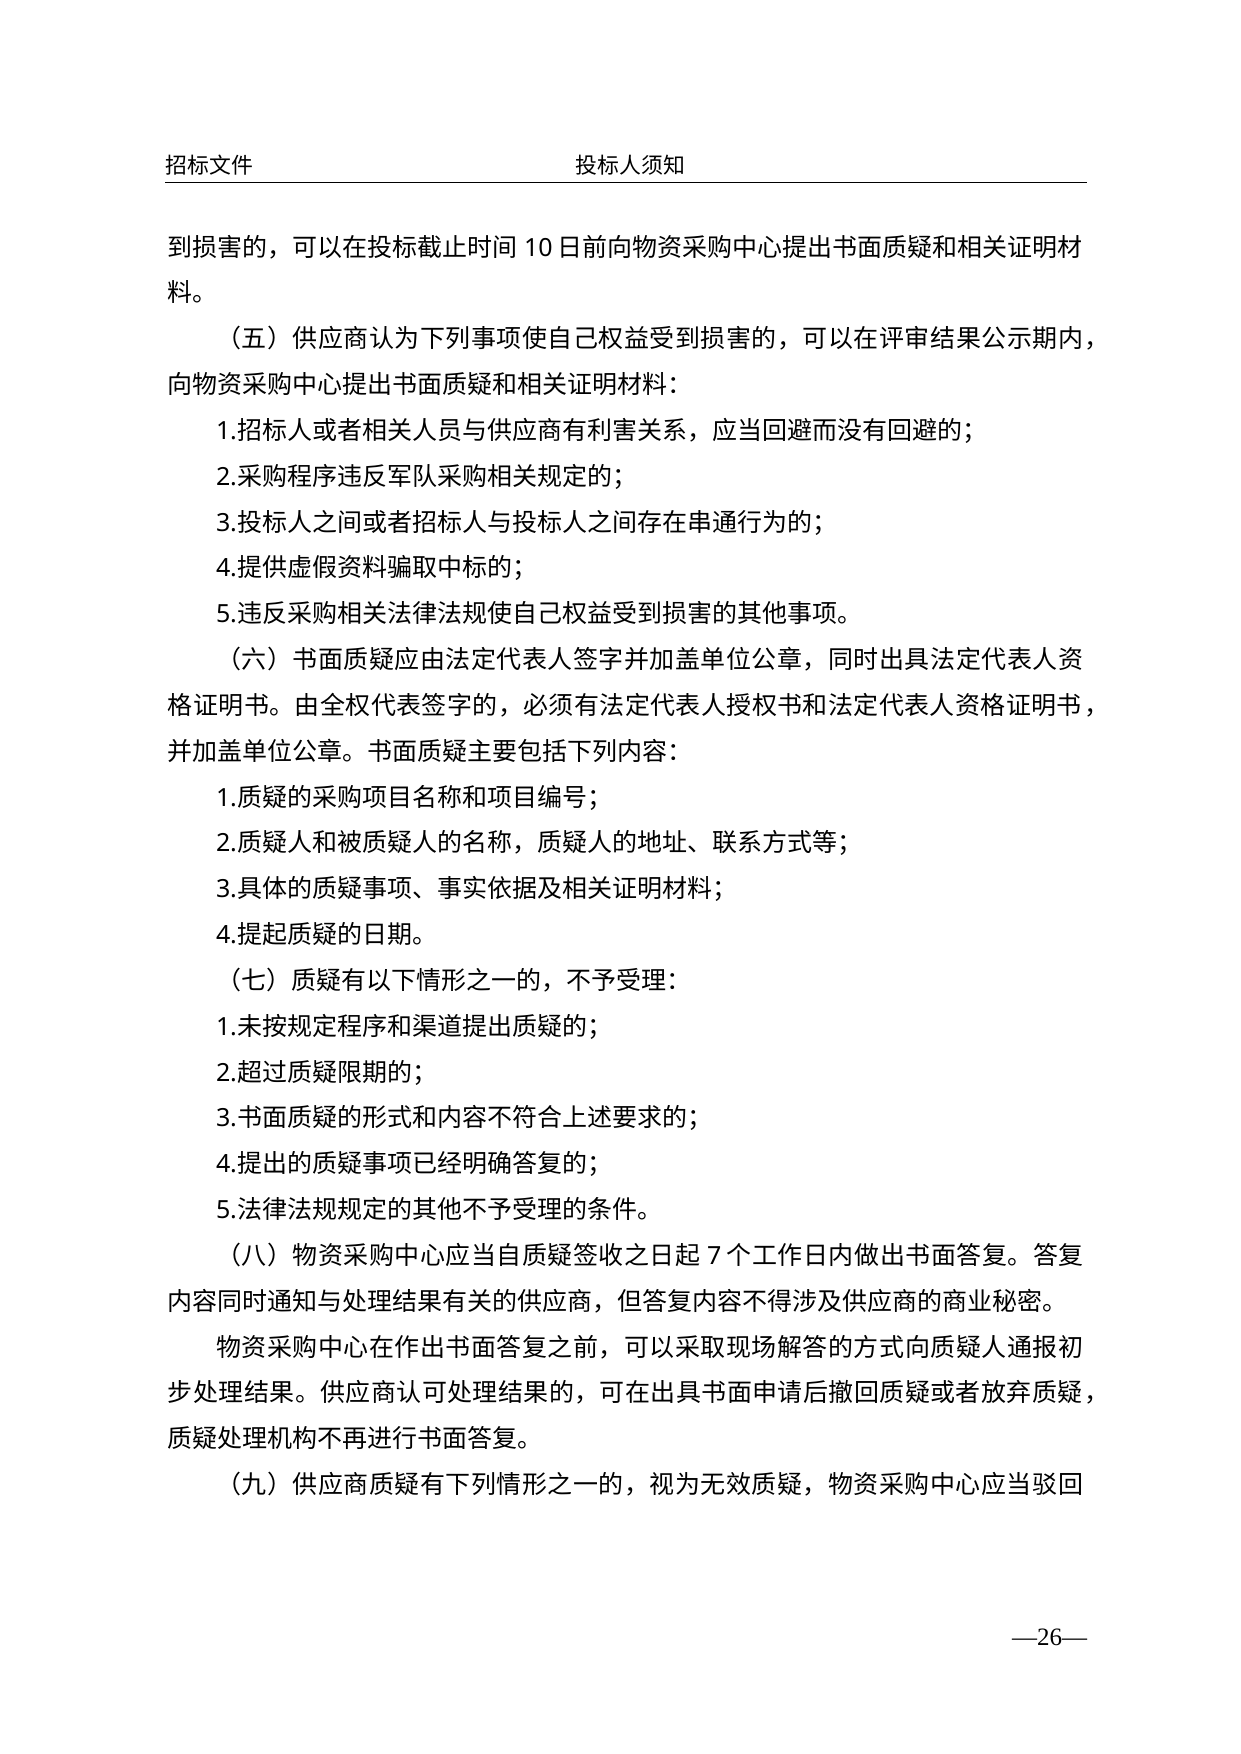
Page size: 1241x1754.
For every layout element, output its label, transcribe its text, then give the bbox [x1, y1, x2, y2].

text 2.质疑人和被质疑人的名称，质疑人的地址、联系方式等； [168, 815, 1084, 861]
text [168, 1457, 1084, 1503]
text 3.书面质疑的形式和内容不符合上述要求的； [168, 1090, 1084, 1136]
text 2.超过质疑限期的； [168, 1044, 1084, 1090]
text 3.投标人之间或者招标人与投标人之间存在串通行为的； [168, 494, 1084, 540]
text （七）质疑有以下情形之一的，不予受理： [168, 953, 1084, 998]
text （五）供应商认为下列事项使自己权益受到损害的，可以在评审结果公示期内，向物资采购中心提出书面质疑和相关证明材料： [168, 311, 1084, 403]
text 2.采购程序违反军队采购相关规定的； [168, 448, 1084, 494]
text （六）书面质疑应由法定代表人签字并加盖单位公章，同时出具法定代表人资格证明书。由全权代表签字的，必须有法定代表人授权书和法定代表人资格证明书，并加盖单位公章。书面质疑主要包括下列内容： [168, 632, 1084, 769]
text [168, 219, 1084, 311]
text 4.提出的质疑事项已经明确答复的； [168, 1136, 1084, 1182]
text 1.招标人或者相关人员与供应商有利害关系，应当回避而没有回避的； [168, 403, 1084, 448]
text 1.未按规定程序和渠道提出质疑的； [168, 998, 1084, 1044]
text 3.具体的质疑事项、事实依据及相关证明材料； [168, 861, 1084, 907]
text 1.质疑的采购项目名称和项目编号； [168, 769, 1084, 815]
text 4.提起质疑的日期。 [168, 907, 1084, 953]
text 物资采购中心在作出书面答复之前，可以采取现场解答的方式向质疑人通报初步处理结果。供应商认可处理结果的，可在出具书面申请后撤回质疑或者放弃质疑，质疑处理机构不再进行书面答复。 [168, 1319, 1084, 1457]
text （八）物资采购中心应当自质疑签收之日起7个工作日内做出书面答复。答复内容同时通知与处理结果有关的供应商，但答复内容不得涉及供应商的商业秘密。 [168, 1228, 1084, 1319]
text 4.提供虚假资料骗取中标的； [168, 540, 1084, 586]
text 5.违反采购相关法律法规使自己权益受到损害的其他事项。 [168, 586, 1084, 632]
text 5.法律法规规定的其他不予受理的条件。 [168, 1182, 1084, 1228]
